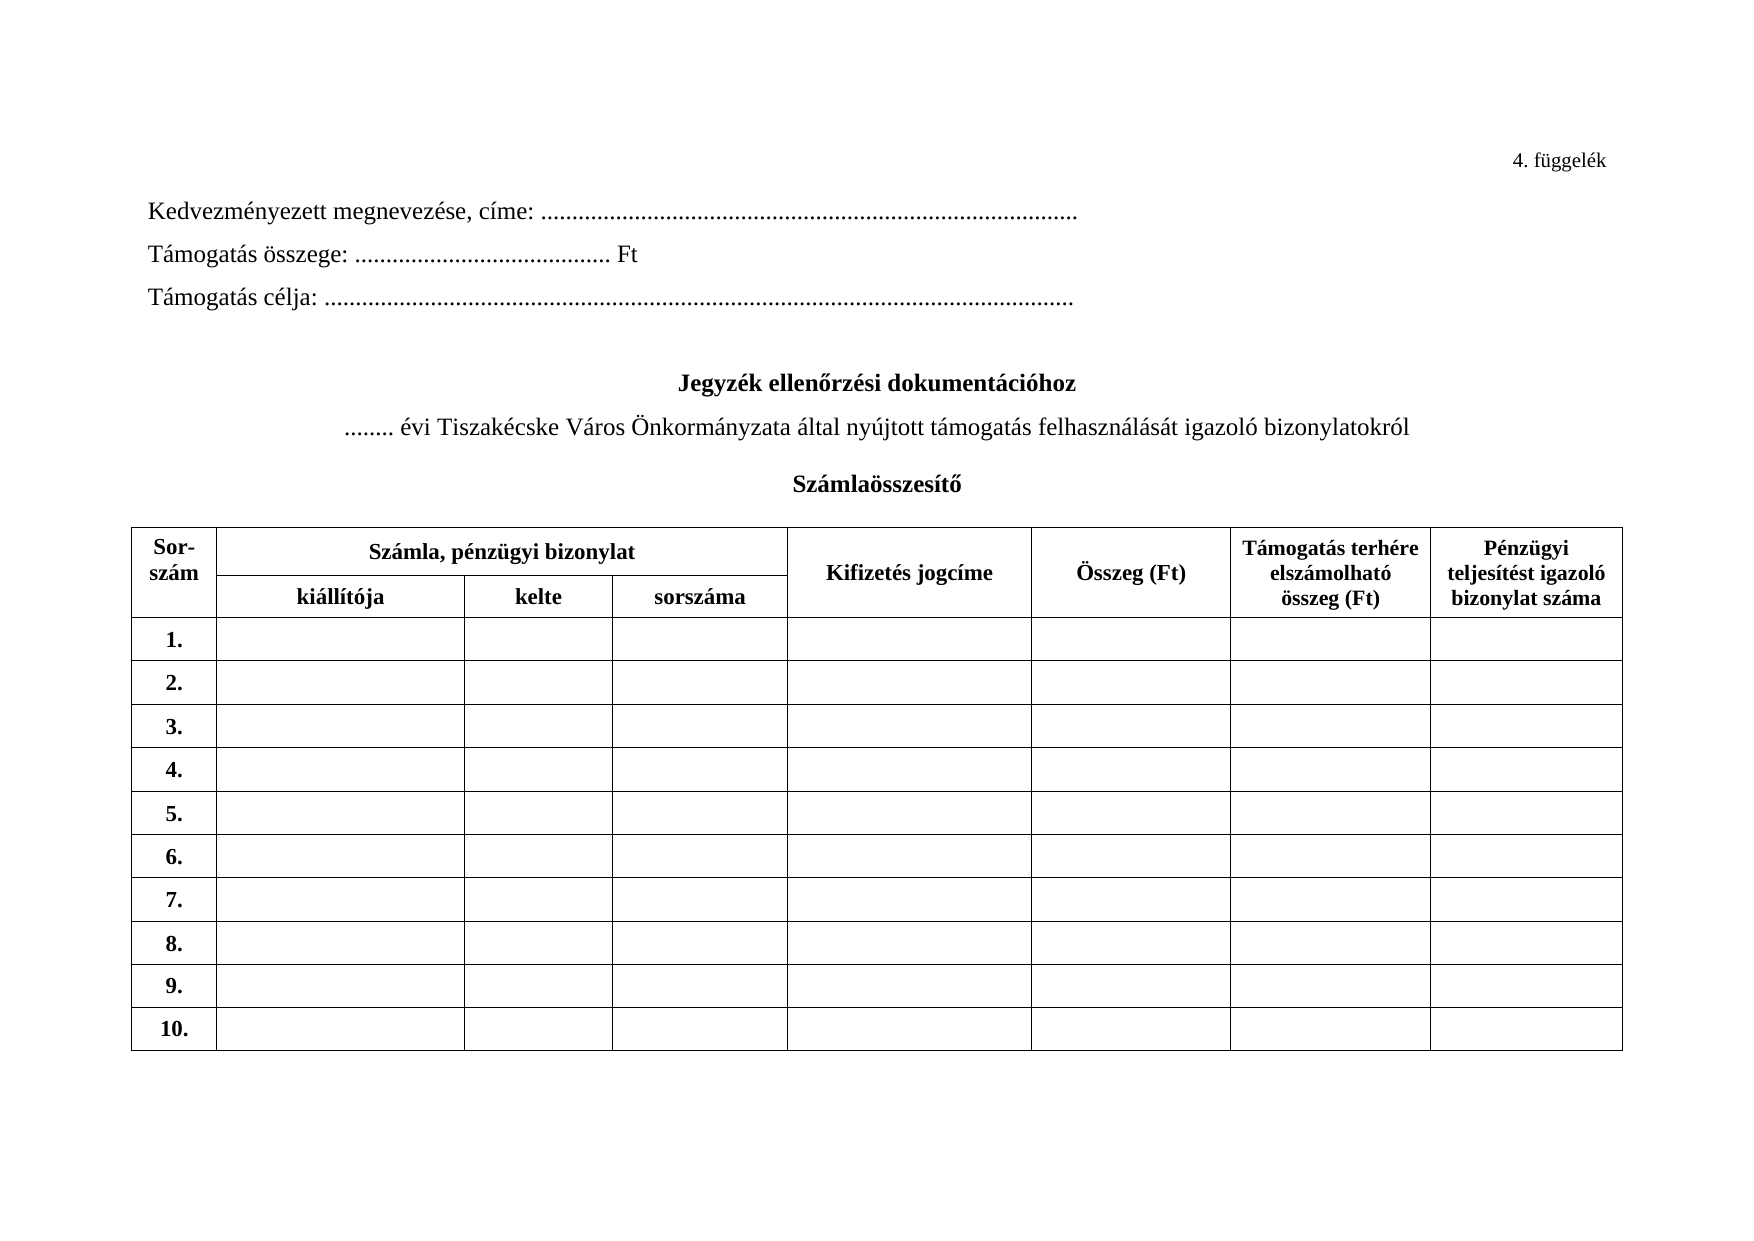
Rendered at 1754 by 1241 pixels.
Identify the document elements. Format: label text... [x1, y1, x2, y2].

table_cell [613, 705, 787, 747]
table_cell 8. [132, 922, 216, 964]
table_cell [613, 835, 787, 877]
table_cell [1032, 1008, 1230, 1049]
table_cell 3. [132, 705, 216, 747]
table_cell [788, 748, 1031, 791]
table_cell 7. [132, 878, 216, 921]
table_header Számla, pénzügyi bizonylat [217, 528, 787, 575]
table_cell [613, 922, 787, 964]
text Számlaösszesítő [148, 469, 1606, 498]
table_cell [613, 748, 787, 791]
text Kedvezményezett megnevezése, címe: ...................................................................................... [148, 196, 1606, 225]
table_cell 10. [132, 1008, 216, 1049]
table_cell 4. [132, 748, 216, 791]
table_cell 9. [132, 965, 216, 1007]
table_cell [217, 922, 464, 964]
table_header Kifizetés jogcíme [788, 528, 1031, 617]
table_cell [1231, 618, 1430, 660]
table_cell [1032, 618, 1230, 660]
table_cell [465, 792, 612, 834]
table_cell [1431, 835, 1622, 877]
table_header Összeg (Ft) [1032, 528, 1230, 617]
table_cell [465, 705, 612, 747]
table_cell [465, 661, 612, 704]
table_cell [1431, 705, 1622, 747]
table_cell [788, 878, 1031, 921]
table_cell [1431, 922, 1622, 964]
table_cell kiállítója [217, 576, 464, 617]
table_cell [217, 618, 464, 660]
table_cell 2. [132, 661, 216, 704]
table_cell [613, 661, 787, 704]
table_cell [1431, 618, 1622, 660]
table_cell [465, 835, 612, 877]
table_cell [1032, 792, 1230, 834]
table_cell [465, 1008, 612, 1049]
table_cell [1231, 965, 1430, 1007]
table_cell [1431, 661, 1622, 704]
table_cell [788, 922, 1031, 964]
table_cell 6. [132, 835, 216, 877]
table_cell [465, 618, 612, 660]
table_cell [788, 792, 1031, 834]
table_header Sor-szám [132, 528, 216, 617]
table_cell [613, 618, 787, 660]
table_cell [217, 1008, 464, 1049]
table_cell [1231, 792, 1430, 834]
table_cell 1. [132, 618, 216, 660]
table_cell [613, 1008, 787, 1049]
table_cell [1231, 661, 1430, 704]
table_cell [1431, 748, 1622, 791]
table_cell 5. [132, 792, 216, 834]
table_cell [1431, 792, 1622, 834]
table_header Támogatás terhére elszámolható összeg (Ft) [1231, 528, 1430, 617]
table_cell [1032, 965, 1230, 1007]
table_cell [788, 1008, 1031, 1049]
table_cell [217, 878, 464, 921]
table_cell [1032, 705, 1230, 747]
table_cell [217, 792, 464, 834]
table_cell [613, 792, 787, 834]
table_cell [613, 878, 787, 921]
table_cell [465, 748, 612, 791]
text Jegyzék ellenőrzési dokumentációhoz [148, 368, 1606, 397]
table_header Pénzügyi teljesítést igazoló bizonylat száma [1431, 528, 1622, 617]
table_cell [1231, 835, 1430, 877]
table_cell [788, 618, 1031, 660]
table_cell [217, 965, 464, 1007]
table_cell [1431, 878, 1622, 921]
table_cell [788, 965, 1031, 1007]
table_cell [217, 748, 464, 791]
table_cell [217, 705, 464, 747]
table_cell [465, 922, 612, 964]
table_cell [1231, 1008, 1430, 1049]
table_cell [217, 835, 464, 877]
table_cell [788, 661, 1031, 704]
text ........ évi Tiszakécske Város Önkormányzata által nyújtott támogatás felhasználását igazoló bizonylatokról [148, 412, 1606, 440]
table_cell [465, 965, 612, 1007]
table_cell sorszáma [613, 576, 787, 617]
table_cell [1032, 661, 1230, 704]
table_cell [217, 661, 464, 704]
table_cell [613, 965, 787, 1007]
table_cell [1032, 922, 1230, 964]
text Támogatás összege: ......................................... Ft [148, 239, 1606, 268]
table_cell [1231, 922, 1430, 964]
table_cell kelte [465, 576, 612, 617]
table_cell [1032, 835, 1230, 877]
table_cell [788, 835, 1031, 877]
table_cell [1431, 965, 1622, 1007]
table_cell [788, 705, 1031, 747]
text Támogatás célja: ........................................................................................................................ [148, 282, 1606, 311]
table_cell [1231, 878, 1430, 921]
table_cell [1231, 748, 1430, 791]
table_cell [1231, 705, 1430, 747]
table_cell [1032, 748, 1230, 791]
table_cell [1431, 1008, 1622, 1049]
table_cell [1032, 878, 1230, 921]
table_cell [465, 878, 612, 921]
text 4. függelék [148, 148, 1606, 172]
